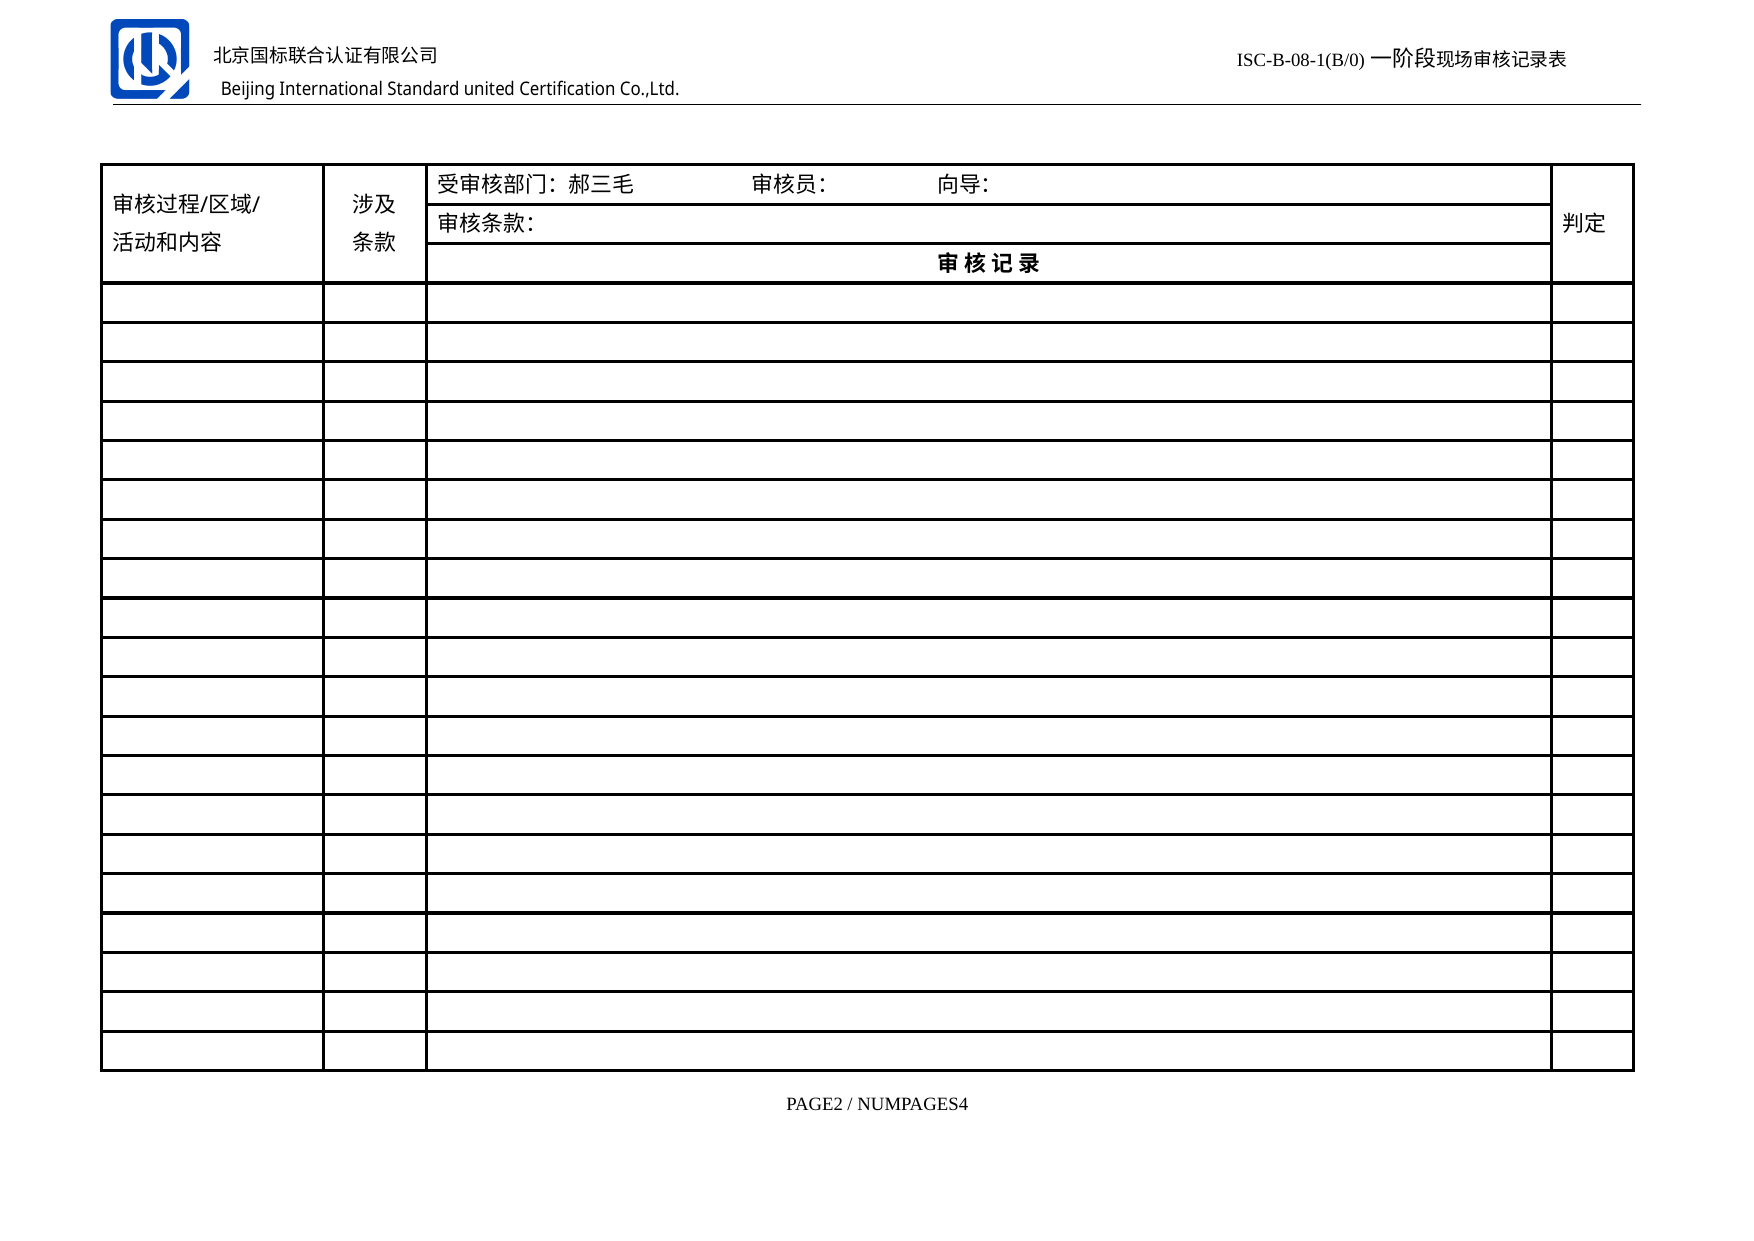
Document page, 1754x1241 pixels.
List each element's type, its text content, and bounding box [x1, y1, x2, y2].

table_cell [1553, 993, 1632, 1029]
table_cell [1553, 796, 1632, 833]
table_cell [325, 560, 425, 596]
table_cell [325, 954, 425, 990]
table_cell [103, 324, 322, 360]
table_cell [428, 442, 1550, 478]
table_cell [1553, 481, 1632, 518]
table_cell [325, 285, 425, 321]
table_cell [428, 836, 1550, 872]
table_cell [325, 600, 425, 636]
table_cell [325, 1033, 425, 1069]
table_cell [1553, 836, 1632, 872]
table_cell [1553, 442, 1632, 478]
table_cell [1553, 639, 1632, 675]
table_cell [428, 796, 1550, 833]
table_cell [1553, 403, 1632, 439]
table_cell 审 核 记 录 [428, 245, 1550, 281]
table_cell [428, 403, 1550, 439]
table_cell [325, 521, 425, 557]
table_cell [325, 796, 425, 833]
table_cell [103, 875, 322, 911]
table_header 涉及 条款 [325, 166, 425, 281]
table_cell [325, 481, 425, 518]
table_cell [1553, 521, 1632, 557]
table_cell [103, 757, 322, 793]
table_cell [428, 363, 1550, 399]
table_cell [428, 678, 1550, 714]
table_cell [428, 639, 1550, 675]
table_cell [103, 1033, 322, 1069]
table_cell [428, 560, 1550, 596]
table_cell [325, 718, 425, 754]
table_cell [103, 796, 322, 833]
table_cell [428, 718, 1550, 754]
table_cell [428, 915, 1550, 951]
picture [110, 19, 190, 99]
table_cell [103, 718, 322, 754]
table_cell [1553, 363, 1632, 399]
table_cell [103, 560, 322, 596]
table_cell [325, 678, 425, 714]
table_cell [103, 836, 322, 872]
table_cell [103, 678, 322, 714]
table_header 受审核部门：郝三毛 审核员： 向导： [428, 166, 1550, 203]
table_cell [428, 875, 1550, 911]
table_cell [103, 639, 322, 675]
table_cell [428, 1033, 1550, 1069]
table_cell [325, 363, 425, 399]
table_cell [325, 324, 425, 360]
table_cell [428, 481, 1550, 518]
table_cell [325, 639, 425, 675]
table_cell [1553, 600, 1632, 636]
table_header 判定 [1553, 166, 1632, 281]
table_cell [428, 285, 1550, 321]
table_cell [1553, 1033, 1632, 1069]
table_cell [428, 993, 1550, 1029]
table_cell [325, 403, 425, 439]
table_cell [325, 757, 425, 793]
table_cell [103, 600, 322, 636]
table_cell [1553, 285, 1632, 321]
table_cell [103, 285, 322, 321]
table_cell [1553, 757, 1632, 793]
table_cell [103, 521, 322, 557]
table_cell [1553, 678, 1632, 714]
table_cell [325, 836, 425, 872]
table_cell [325, 915, 425, 951]
table_cell [1553, 954, 1632, 990]
table_cell [103, 363, 322, 399]
table_cell [103, 403, 322, 439]
table_cell 审核条款： [428, 206, 1550, 242]
table_cell [103, 442, 322, 478]
table_cell [1553, 718, 1632, 754]
table_cell [428, 521, 1550, 557]
table_cell [103, 993, 322, 1029]
table_cell [325, 442, 425, 478]
table_cell [325, 875, 425, 911]
table_cell [103, 481, 322, 518]
table_cell [103, 954, 322, 990]
table_cell [428, 324, 1550, 360]
table_cell [428, 757, 1550, 793]
table_cell [325, 993, 425, 1029]
table_cell [1553, 560, 1632, 596]
table_cell [428, 954, 1550, 990]
table_cell [428, 600, 1550, 636]
table_cell [1553, 324, 1632, 360]
table_header 审核过程/区域/ 活动和内容 [103, 166, 322, 281]
table_cell [1553, 915, 1632, 951]
table_cell [1553, 875, 1632, 911]
table_cell [103, 915, 322, 951]
